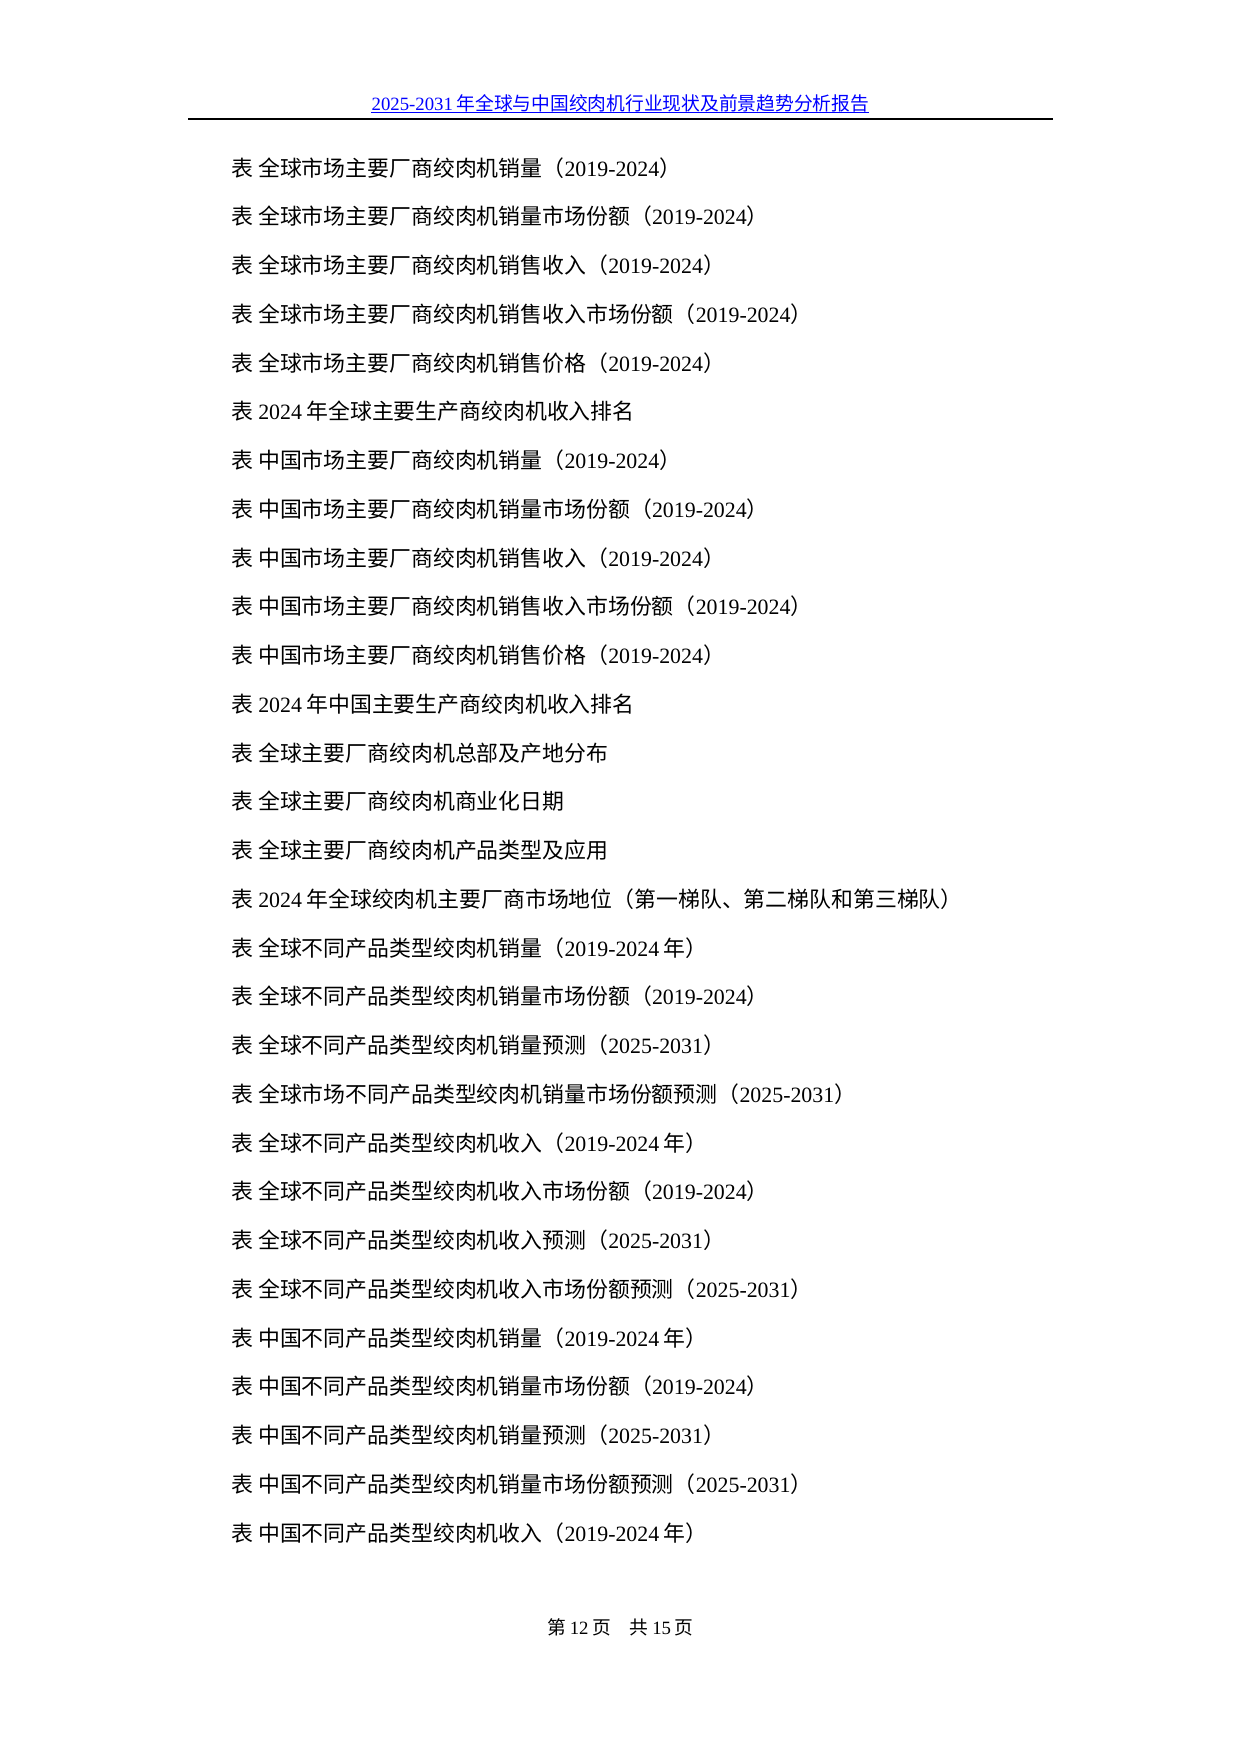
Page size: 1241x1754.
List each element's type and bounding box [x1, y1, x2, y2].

text [187, 150, 1053, 1548]
